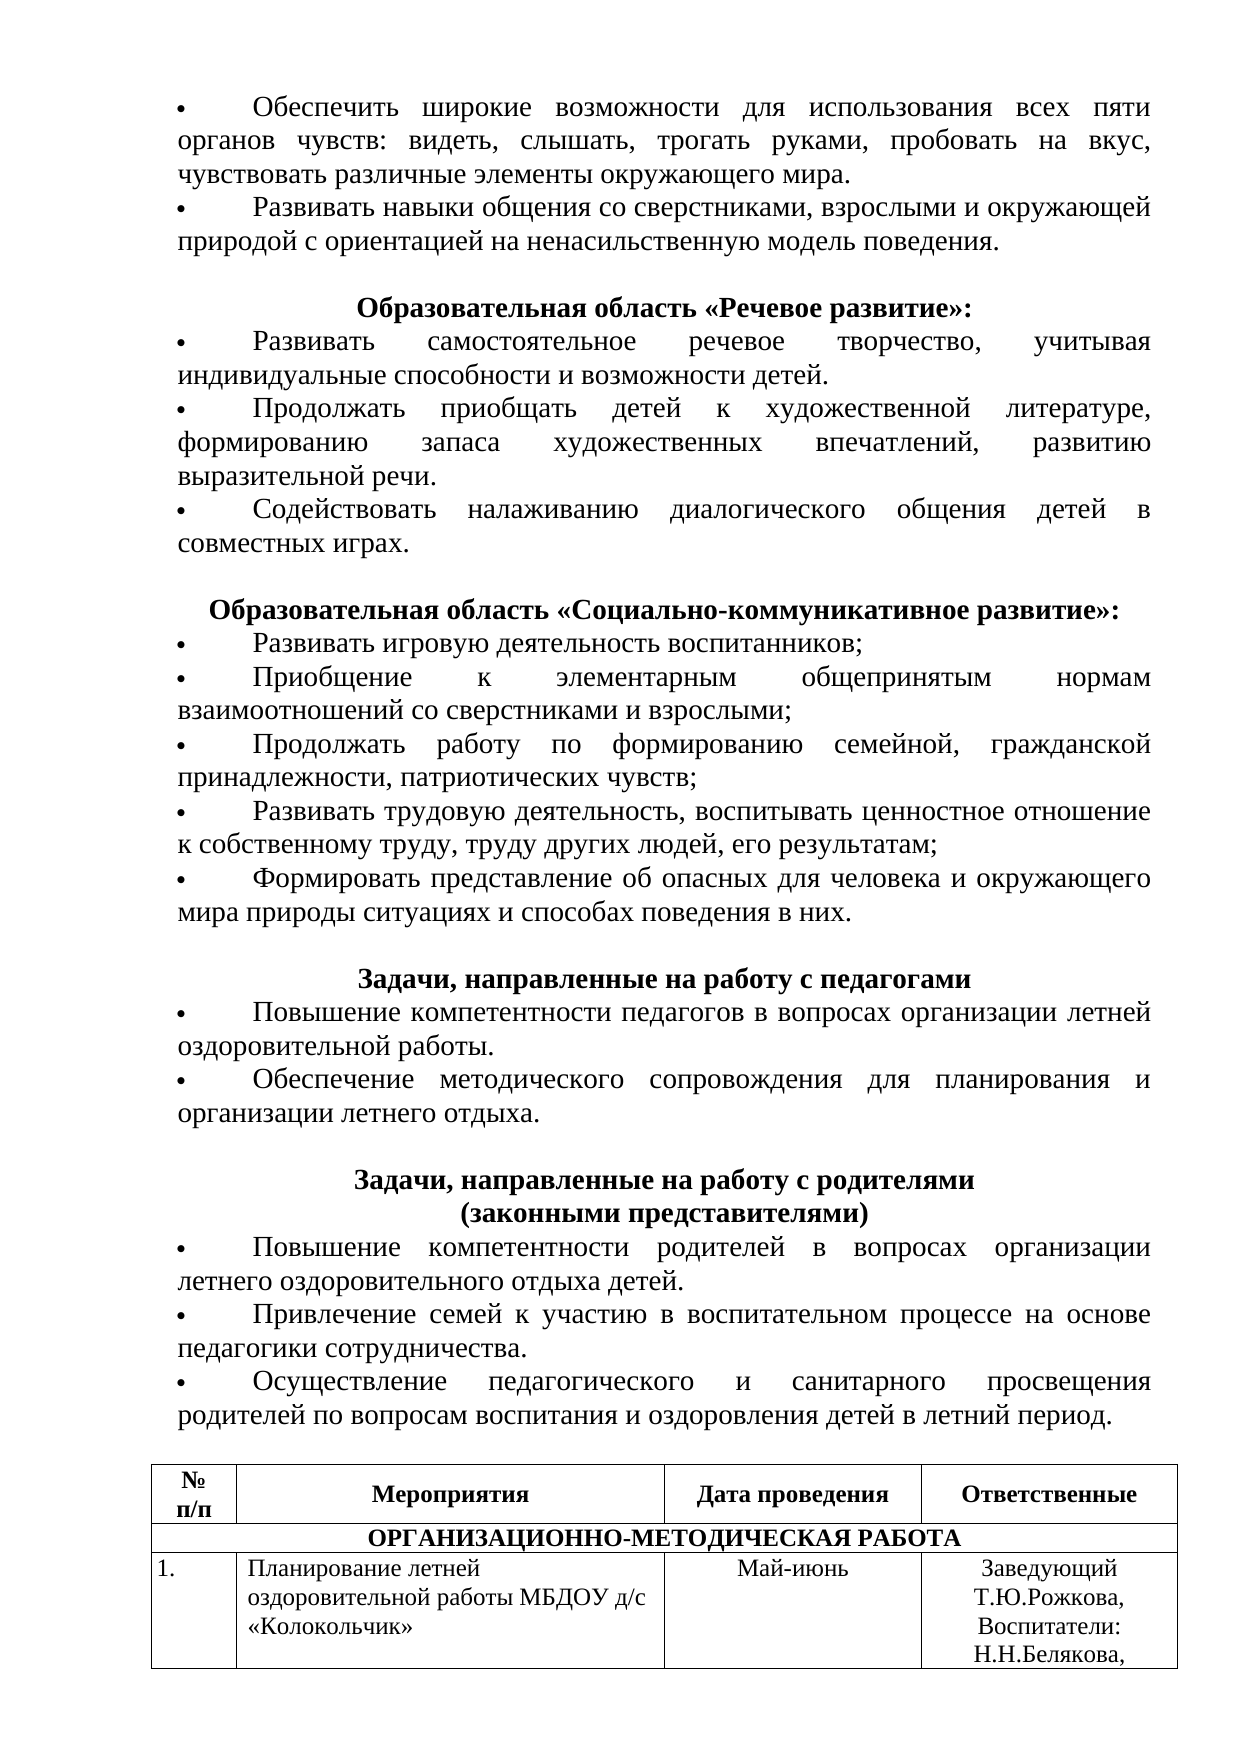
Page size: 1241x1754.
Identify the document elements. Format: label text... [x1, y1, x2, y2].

table_header Ответственные [922, 1465, 1177, 1522]
list Осуществление педагогического и санитарного просвещения родителей по вопросам воспитания и оздоровления детей в летний период. [177, 1363, 1152, 1430]
list Продолжать работу по формированию семейной, гражданской принадлежности, патриотических чувств; [177, 726, 1152, 793]
list Приобщение к элементарным общепринятым нормам взаимоотношений со сверстниками и взрослыми; [177, 659, 1152, 726]
table_cell Май-июнь [665, 1553, 921, 1668]
list Обеспечить широкие возможности для использования всех пяти органов чувств: видеть, слышать, трогать руками, пробовать на вкус, чувствовать различные элементы окружающего мира. [177, 89, 1152, 189]
table_header Мероприятия [237, 1465, 664, 1522]
table_cell ОРГАНИЗАЦИОННО-МЕТОДИЧЕСКАЯ РАБОТА [152, 1524, 1177, 1552]
list Содействовать налаживанию диалогического общения детей в совместных играх. [177, 491, 1152, 558]
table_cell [922, 1553, 1177, 1668]
table_header Дата проведения [665, 1465, 921, 1522]
list Обеспечение методического сопровождения для планирования и организации летнего отдыха. [177, 1061, 1152, 1128]
list Развивать навыки общения со сверстниками, взрослыми и окружающей природой с ориентацией на ненасильственную модель поведения. [177, 189, 1152, 256]
list Формировать представление об опасных для человека и окружающего мира природы ситуациях и способах поведения в них. [177, 860, 1152, 927]
table_header № п/п [152, 1465, 236, 1522]
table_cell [237, 1553, 664, 1668]
text Задачи, направленные на работу с педагогами [177, 961, 1152, 994]
list Привлечение семей к участию в воспитательном процессе на основе педагогики сотрудничества. [177, 1296, 1152, 1363]
list Повышение компетентности родителей в вопросах организации летнего оздоровительного отдыха детей. [177, 1229, 1152, 1296]
text Образовательная область «Речевое развитие»: [177, 290, 1152, 323]
list Развивать трудовую деятельность, воспитывать ценностное отношение к собственному труду, труду других людей, его результатам; [177, 793, 1152, 860]
text (законными представителями) [177, 1196, 1152, 1229]
list Повышение компетентности педагогов в вопросах организации летней оздоровительной работы. [177, 994, 1152, 1061]
text Задачи, направленные на работу с родителями [177, 1162, 1152, 1196]
list Развивать самостоятельное речевое творчество, учитывая индивидуальные способности и возможности детей. [177, 323, 1152, 391]
text Образовательная область «Социально-коммуникативное развитие»: [177, 592, 1152, 625]
list Развивать игровую деятельность воспитанников; [177, 625, 1152, 659]
table_cell [152, 1553, 236, 1668]
list Продолжать приобщать детей к художественной литературе, формированию запаса художественных впечатлений, развитию выразительной речи. [177, 391, 1152, 491]
